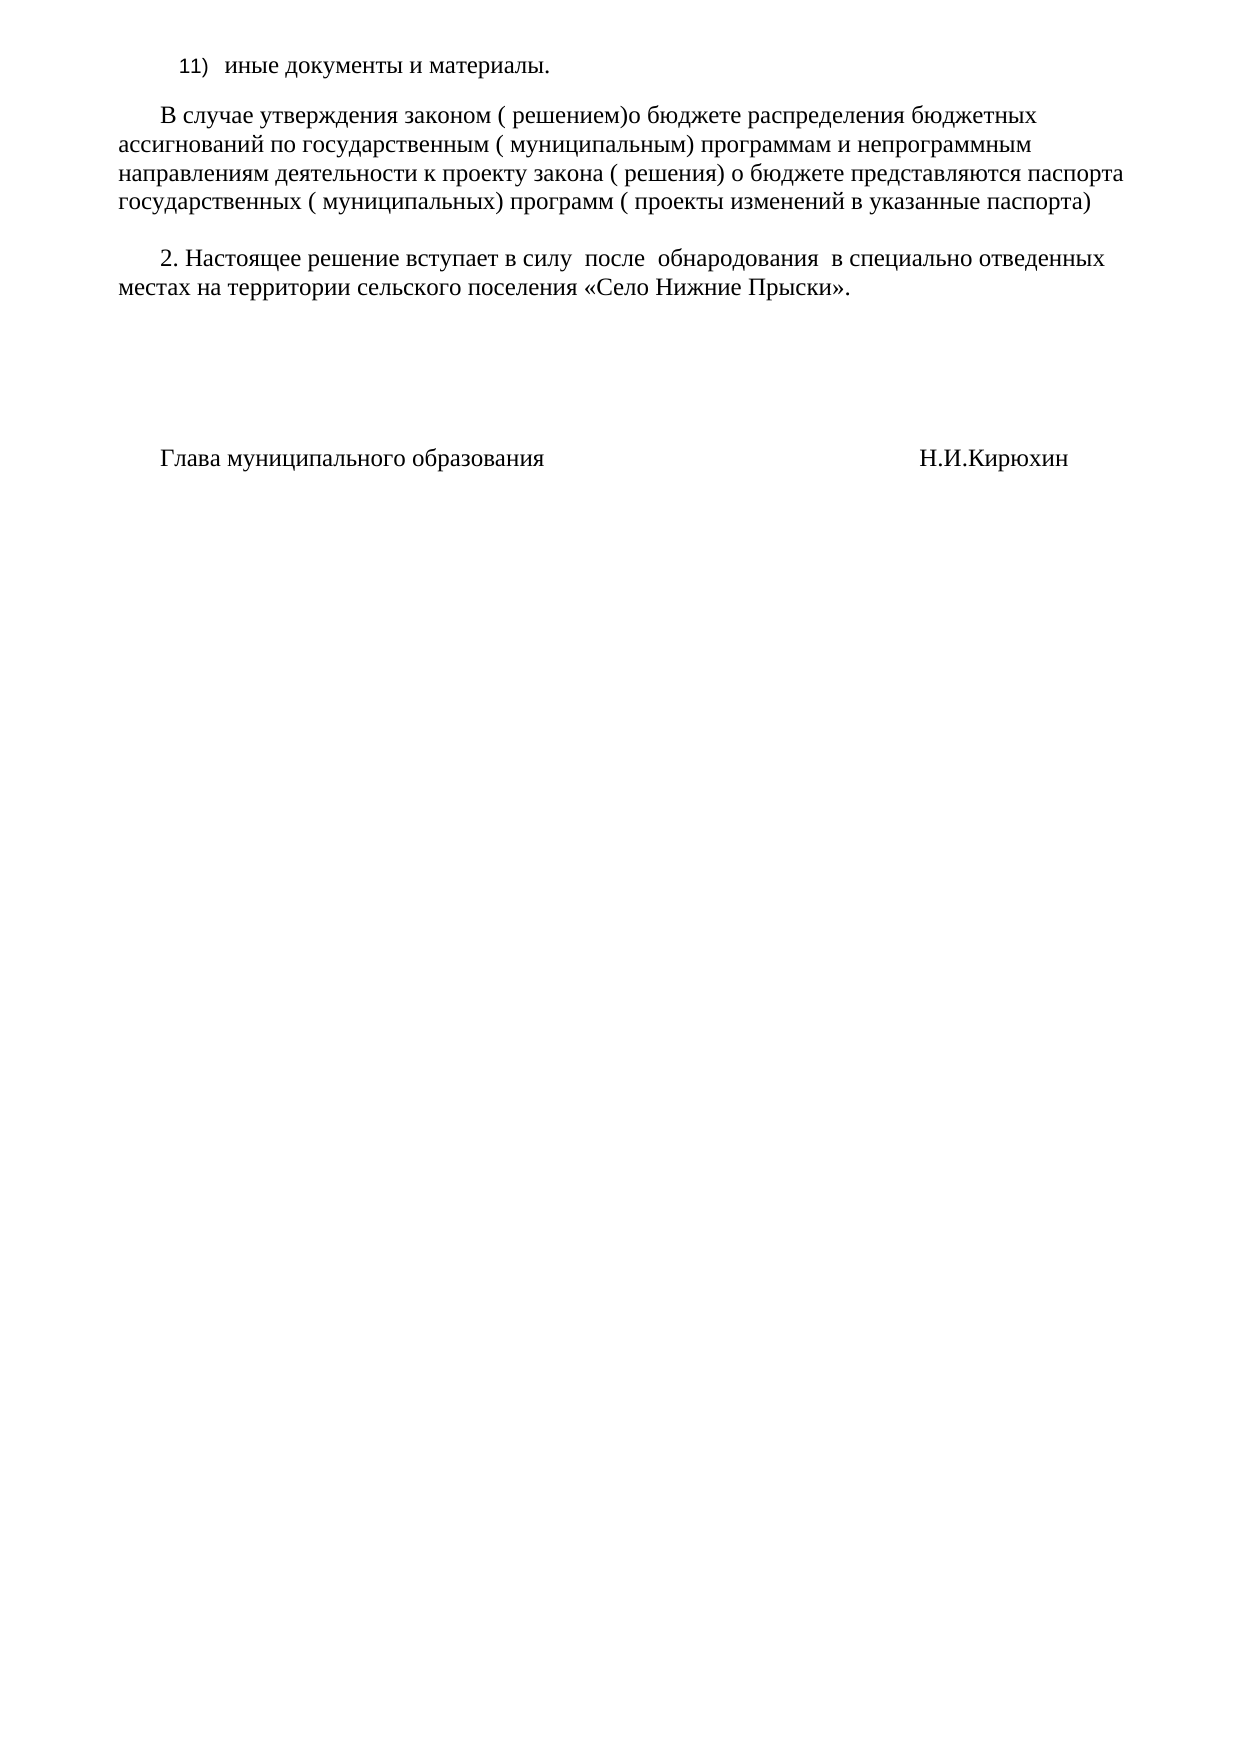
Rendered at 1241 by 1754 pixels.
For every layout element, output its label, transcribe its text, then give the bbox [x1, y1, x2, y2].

list иные документы и материалы. [118, 37, 1167, 82]
text Глава муниципального образования Н.И.Кирюхин [118, 443, 1167, 472]
text В случае утверждения законом ( решением)о бюджете распределения бюджетных ассигнований по государственным ( муниципальным) программам и непрограммным направлениям деятельности к проекту закона ( решения) о бюджете представляются паспорта государственных ( муниципальных) программ ( проекты изменений в указанные паспорта) [118, 101, 1167, 215]
text 2. Настоящее решение вступает в силу после обнародования в специально отведенных местах на территории сельского поселения «Село Нижние Прыски». [118, 244, 1167, 301]
